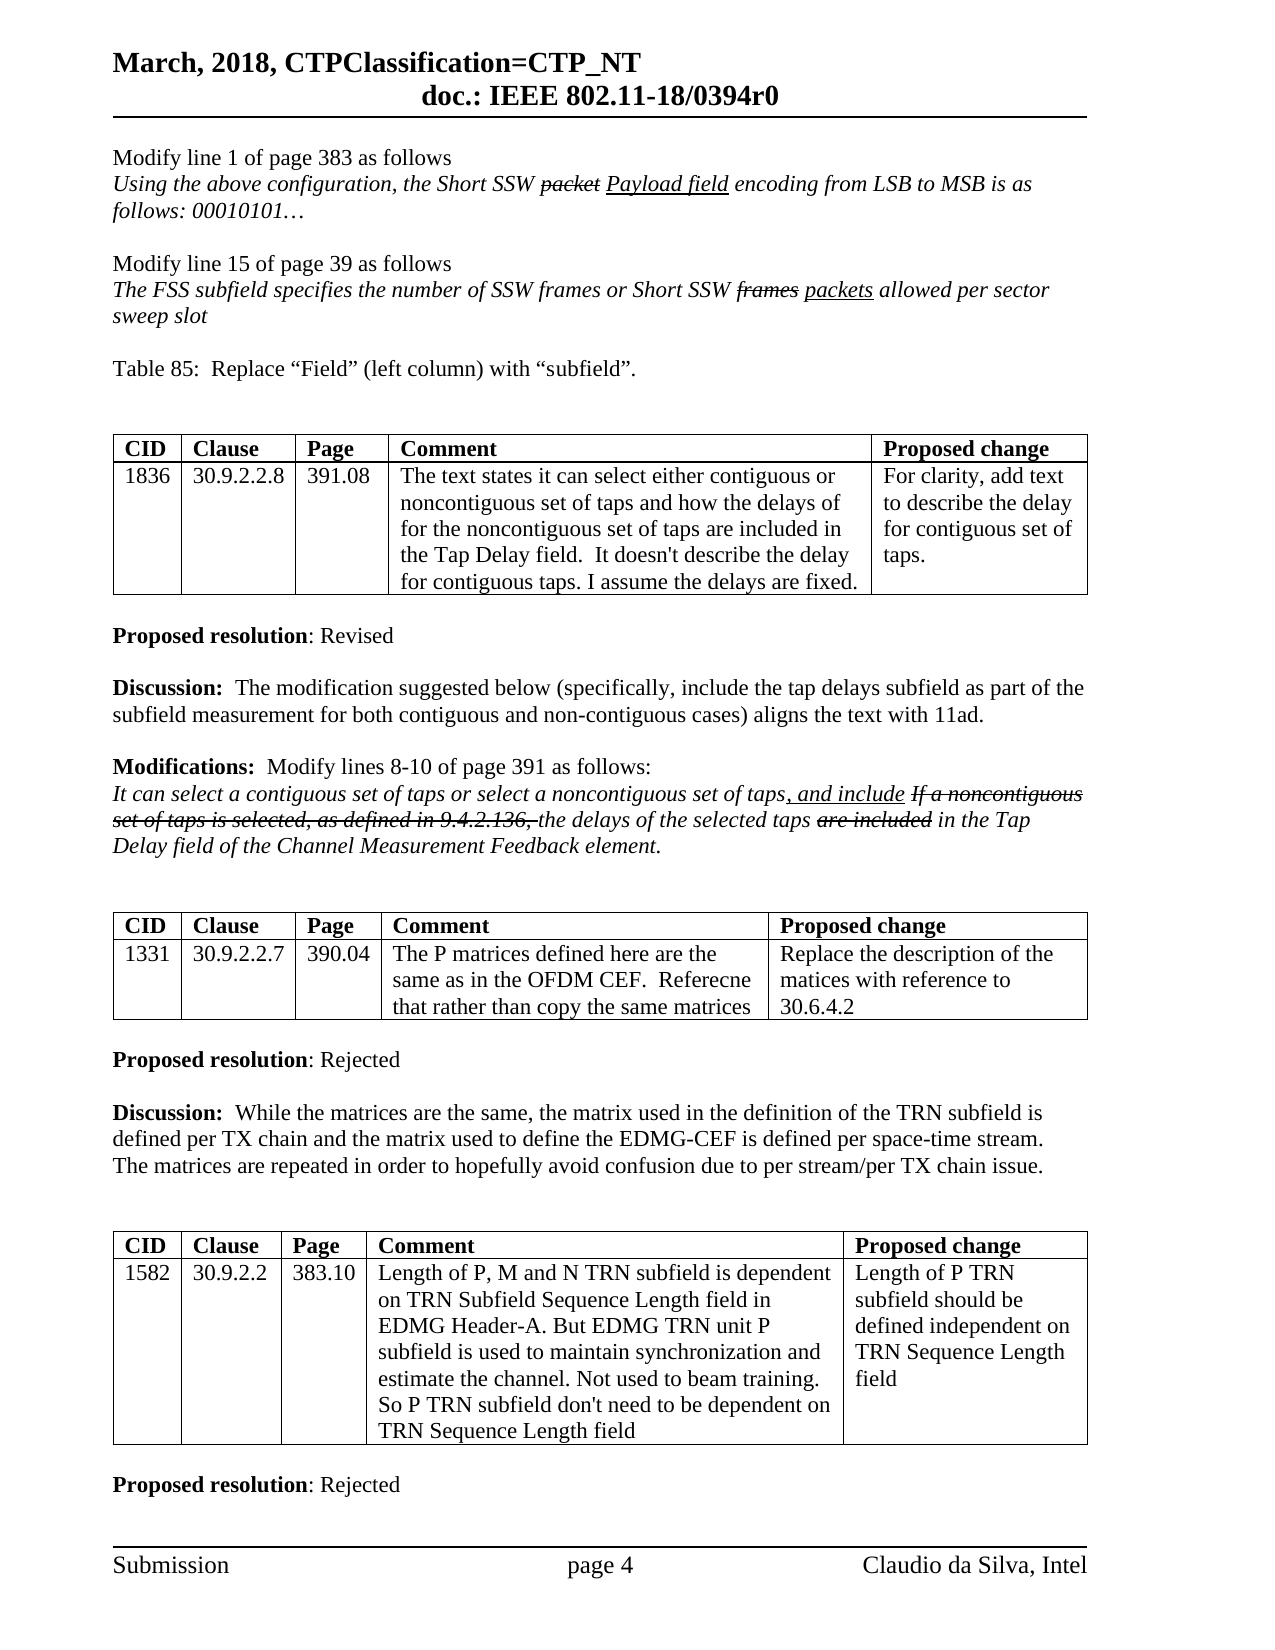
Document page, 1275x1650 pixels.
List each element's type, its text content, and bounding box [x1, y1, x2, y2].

text Table 85: Replace “Field” (left column) with “subfield”. [112, 355, 1087, 381]
table_header Comment [367, 1232, 843, 1258]
text Modify line 1 of page 383 as follows [112, 144, 1087, 171]
table_cell Length of P TRN subfield should be defined independent on TRN Sequence Length field [844, 1259, 1087, 1444]
table_header Proposed change [872, 435, 1087, 461]
text Proposed resolution: Revised [112, 622, 1087, 648]
table_header Page [296, 913, 381, 939]
text Proposed resolution: Rejected [112, 1046, 1087, 1073]
table_cell 30.9.2.2.7 [182, 940, 295, 1019]
table_cell 1582 [114, 1259, 181, 1444]
text Proposed resolution: Rejected [112, 1471, 1087, 1498]
table_header Page [296, 435, 388, 461]
table_header Proposed change [769, 913, 1087, 939]
table_cell The P matrices defined here are the same as in the OFDM CEF. Referecne that rather than copy the same matrices [382, 940, 768, 1019]
table_cell 383.10 [282, 1259, 366, 1444]
text Using the above configuration, the Short SSW packet Payload field encoding from LSB to MSB is as follows: 00010101… [112, 171, 1087, 223]
table_cell 30.9.2.2.8 [182, 463, 295, 594]
table_cell 1836 [114, 463, 181, 594]
text Modify line 15 of page 39 as follows [112, 249, 1087, 276]
table_cell 391.08 [296, 463, 388, 594]
table_header CID [114, 1232, 181, 1258]
text The FSS subfield specifies the number of SSW frames or Short SSW frames packets allowed per sector sweep slot [112, 276, 1087, 329]
table_cell Length of P, M and N TRN subfield is dependent on TRN Subfield Sequence Length field in EDMG Header-A. But EDMG TRN unit P subfield is used to maintain synchronization and estimate the channel. Not used to beam training. So P TRN subfield don't need to be dependent on TRN Sequence Length field [367, 1259, 843, 1444]
table_header CID [114, 913, 181, 939]
table_cell 390.04 [296, 940, 381, 1019]
table_header Proposed change [844, 1232, 1087, 1258]
table_header Clause [182, 1232, 281, 1258]
table_header Clause [182, 435, 295, 461]
table_cell The text states it can select either contiguous or noncontiguous set of taps and how the delays of for the noncontiguous set of taps are included in the Tap Delay field. It doesn't describe the delay for contiguous taps. I assume the delays are fixed. [389, 463, 871, 594]
table_cell For clarity, add text to describe the delay for contiguous set of taps. [872, 463, 1087, 594]
text It can select a contiguous set of taps or select a noncontiguous set of taps, and include If a noncontiguous set of taps is selected, as defined in 9.4.2.136, the delays of the selected taps are included in the Tap Delay field of the Channel Measurement Feedback element. [112, 780, 1087, 859]
table_cell 1331 [114, 940, 181, 1019]
table_header Page [282, 1232, 366, 1258]
table_header Comment [382, 913, 768, 939]
table_cell 30.9.2.2 [182, 1259, 281, 1444]
text Discussion: While the matrices are the same, the matrix used in the definition of the TRN subfield is defined per TX chain and the matrix used to define the EDMG-CEF is defined per space-time stream. The matrices are repeated in order to hopefully avoid confusion due to per stream/per TX chain issue. [112, 1099, 1087, 1178]
table_header Clause [182, 913, 295, 939]
table_header Comment [389, 435, 871, 461]
table_cell Replace the description of the matices with reference to 30.6.4.2 [769, 940, 1087, 1019]
text Modifications: Modify lines 8-10 of page 391 as follows: [112, 753, 1087, 780]
table_header CID [114, 435, 181, 461]
text Discussion: The modification suggested below (specifically, include the tap delays subfield as part of the subfield measurement for both contiguous and non-contiguous cases) aligns the text with 11ad. [112, 674, 1087, 727]
